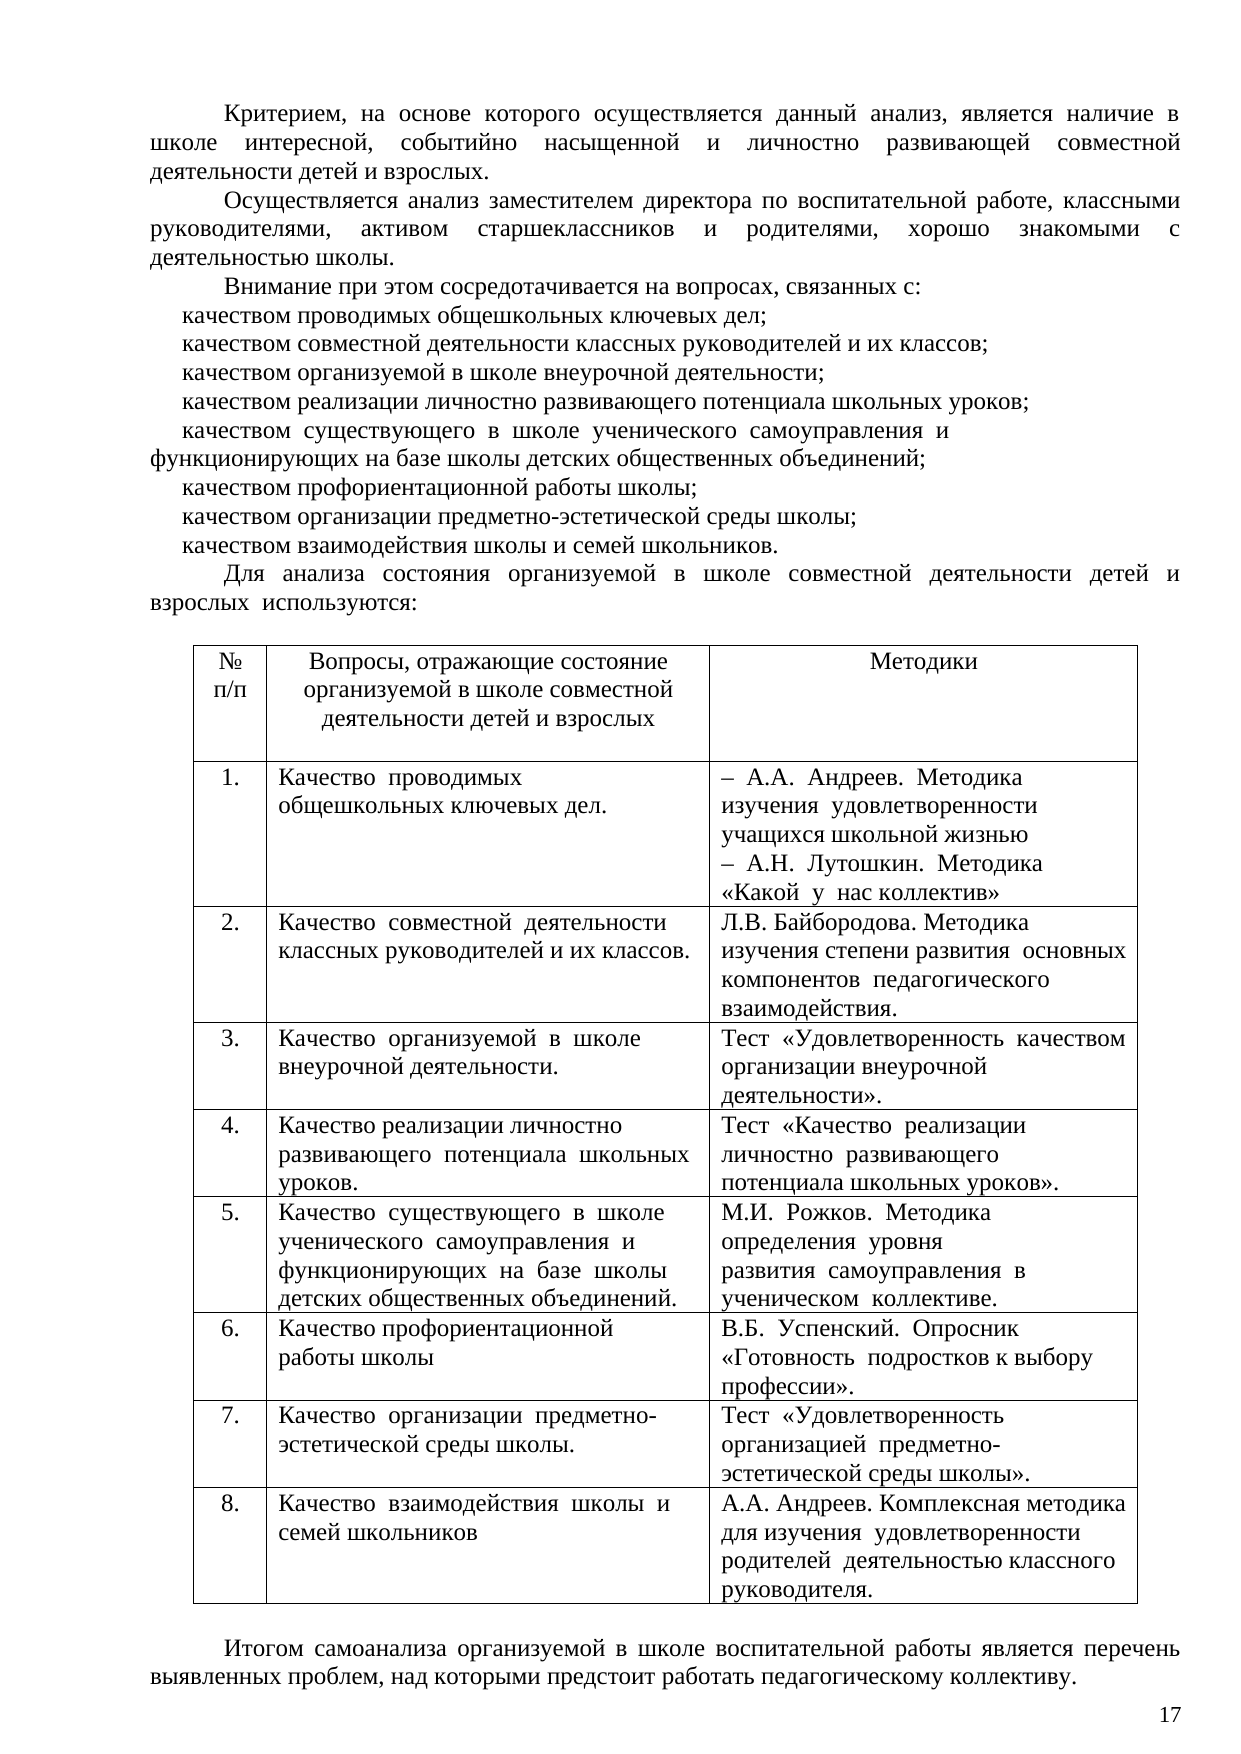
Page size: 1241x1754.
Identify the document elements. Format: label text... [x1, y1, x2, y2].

text  качеством существующего в школе ученического самоуправления и [150, 415, 1181, 443]
table_cell Качество реализации личностно развивающего потенциала школьных уроков. [267, 1110, 709, 1196]
table_cell Тест «Удовлетворенность организацией предметно-эстетической среды школы». [710, 1401, 1137, 1487]
text Для анализа состояния организуемой в школе совместной деятельности детей и взрослых используются: [150, 558, 1181, 616]
table_cell Л.В. Байбородова. Методика изучения степени развития основных компонентов педагогического взаимодействия. [710, 907, 1137, 1022]
text Критерием, на основе которого осуществляется данный анализ, является наличие в школе интересной, событийно насыщенной и личностно развивающей совместной деятельности детей и взрослых. [150, 98, 1181, 185]
table_cell М.И. Рожков. Методика определения уровня развития самоуправления в ученическом коллективе. [710, 1197, 1137, 1312]
table_cell 3. [194, 1023, 266, 1109]
table_cell 2. [194, 907, 266, 1022]
table_header Вопросы, отражающие состояние организуемой в школе совместной деятельности детей и взрослых [267, 646, 709, 761]
text  качеством организации предметно-эстетической среды школы; [150, 501, 1181, 530]
text  качеством совместной деятельности классных руководителей и их классов; [150, 328, 1181, 357]
table_cell Качество организации предметно-эстетической среды школы. [267, 1401, 709, 1487]
table_cell 4. [194, 1110, 266, 1196]
table_cell Качество проводимых общешкольных ключевых дел. [267, 762, 709, 906]
text функционирующих на базе школы детских общественных объединений; [150, 443, 1181, 472]
table_cell А.А. Андреев. Комплексная методика для изучения удовлетворенности родителей деятельностью классного руководителя. [710, 1488, 1137, 1603]
table_cell 7. [194, 1401, 266, 1487]
table_cell Качество совместной деятельности классных руководителей и их классов. [267, 907, 709, 1022]
table_cell 1. [194, 762, 266, 906]
table_header № п/п [194, 646, 266, 761]
text Итогом самоанализа организуемой в школе воспитательной работы является перечень выявленных проблем, над которыми предстоит работать педагогическому коллективу. [150, 1633, 1181, 1690]
table_cell 8. [194, 1488, 266, 1603]
text  качеством реализации личностно развивающего потенциала школьных уроков; [150, 386, 1181, 415]
text  качеством профориентационной работы школы; [150, 472, 1181, 501]
table_cell 5. [194, 1197, 266, 1312]
table_cell Тест «Качество реализации личностно развивающего потенциала школьных уроков». [710, 1110, 1137, 1196]
text  качеством проводимых общешкольных ключевых дел; [150, 300, 1181, 328]
text  качеством организуемой в школе внеурочной деятельности; [150, 357, 1181, 386]
text Внимание при этом сосредотачивается на вопросах, связанных с: [150, 271, 1181, 300]
table_cell Качество взаимодействия школы и семей школьников [267, 1488, 709, 1603]
table_cell Качество профориентационной работы школы [267, 1313, 709, 1399]
table_cell Тест «Удовлетворенность качеством организации внеурочной деятельности». [710, 1023, 1137, 1109]
table_cell В.Б. Успенский. Опросник «Готовность подростков к выбору профессии». [710, 1313, 1137, 1399]
text Осуществляется анализ заместителем директора по воспитательной работе, классными руководителями, активом старшеклассников и родителями, хорошо знакомыми с деятельностью школы. [150, 185, 1181, 271]
text  качеством взаимодействия школы и семей школьников. [150, 530, 1181, 558]
table_header Методики [710, 646, 1137, 761]
table_cell Качество существующего в школе ученического самоуправления и функционирующих на базе школы детских общественных объединений. [267, 1197, 709, 1312]
table_cell Качество организуемой в школе внеурочной деятельности. [267, 1023, 709, 1109]
table_cell – А.А. Андреев. Методика изучения удовлетворенности учащихся школьной жизнью – А.Н. Лутошкин. Методика «Какой у нас коллектив» [710, 762, 1137, 906]
table_cell 6. [194, 1313, 266, 1399]
